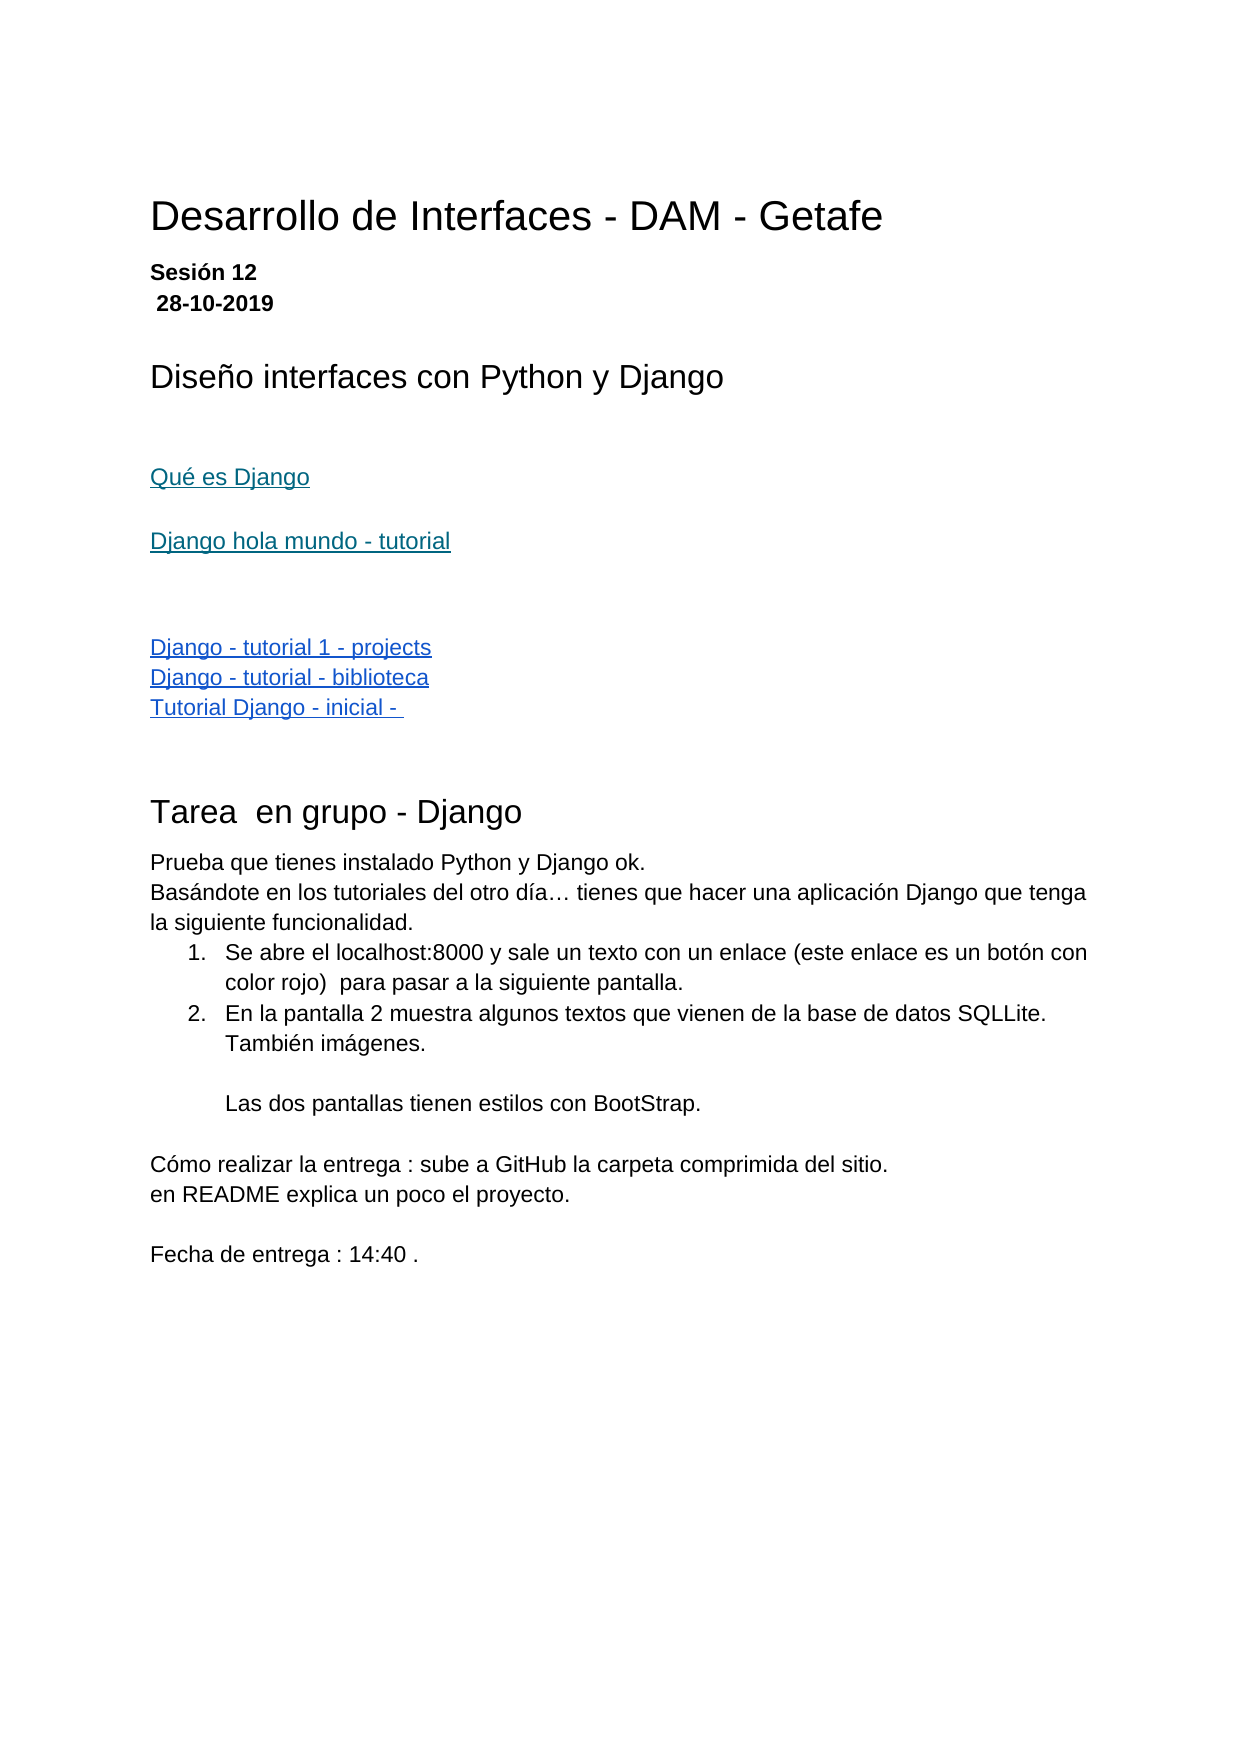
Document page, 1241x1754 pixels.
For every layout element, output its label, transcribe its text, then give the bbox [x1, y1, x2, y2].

subtitle Diseño interfaces con Python y Django [150, 357, 1090, 396]
text Qué es Django [150, 463, 1090, 490]
text Cómo realizar la entrega : sube a GitHub la carpeta comprimida del sitio. [150, 1151, 1090, 1177]
text Tutorial Django - inicial - [150, 694, 1090, 720]
text Fecha de entrega : 14:40 . [150, 1241, 1090, 1267]
subtitle Desarrollo de Interfaces - DAM - Getafe [150, 192, 1090, 239]
text Django hola mundo - tutorial [150, 527, 1090, 555]
text en README explica un poco el proyecto. [150, 1181, 1090, 1207]
text Prueba que tienes instalado Python y Django ok. [150, 848, 1090, 875]
subtitle Tarea en grupo - Django [150, 792, 1090, 830]
list En la pantalla 2 muestra algunos textos que vienen de la base de datos SQLLite. También imágenes. [187, 999, 1090, 1056]
text Sesión 12 [150, 259, 1090, 286]
text 28-10-2019 [150, 289, 1090, 316]
text Basándote en los tutoriales del otro día… tienes que hacer una aplicación Django que tenga la siguiente funcionalidad. [150, 879, 1090, 935]
text Django - tutorial - biblioteca [150, 664, 1090, 690]
list Se abre el localhost:8000 y sale un texto con un enlace (este enlace es un botón con color rojo) para pasar a la siguiente pantalla. [187, 939, 1090, 996]
text Las dos pantallas tienen estilos con BootStrap. [225, 1090, 1090, 1116]
text Django - tutorial 1 - projects [150, 633, 1090, 660]
